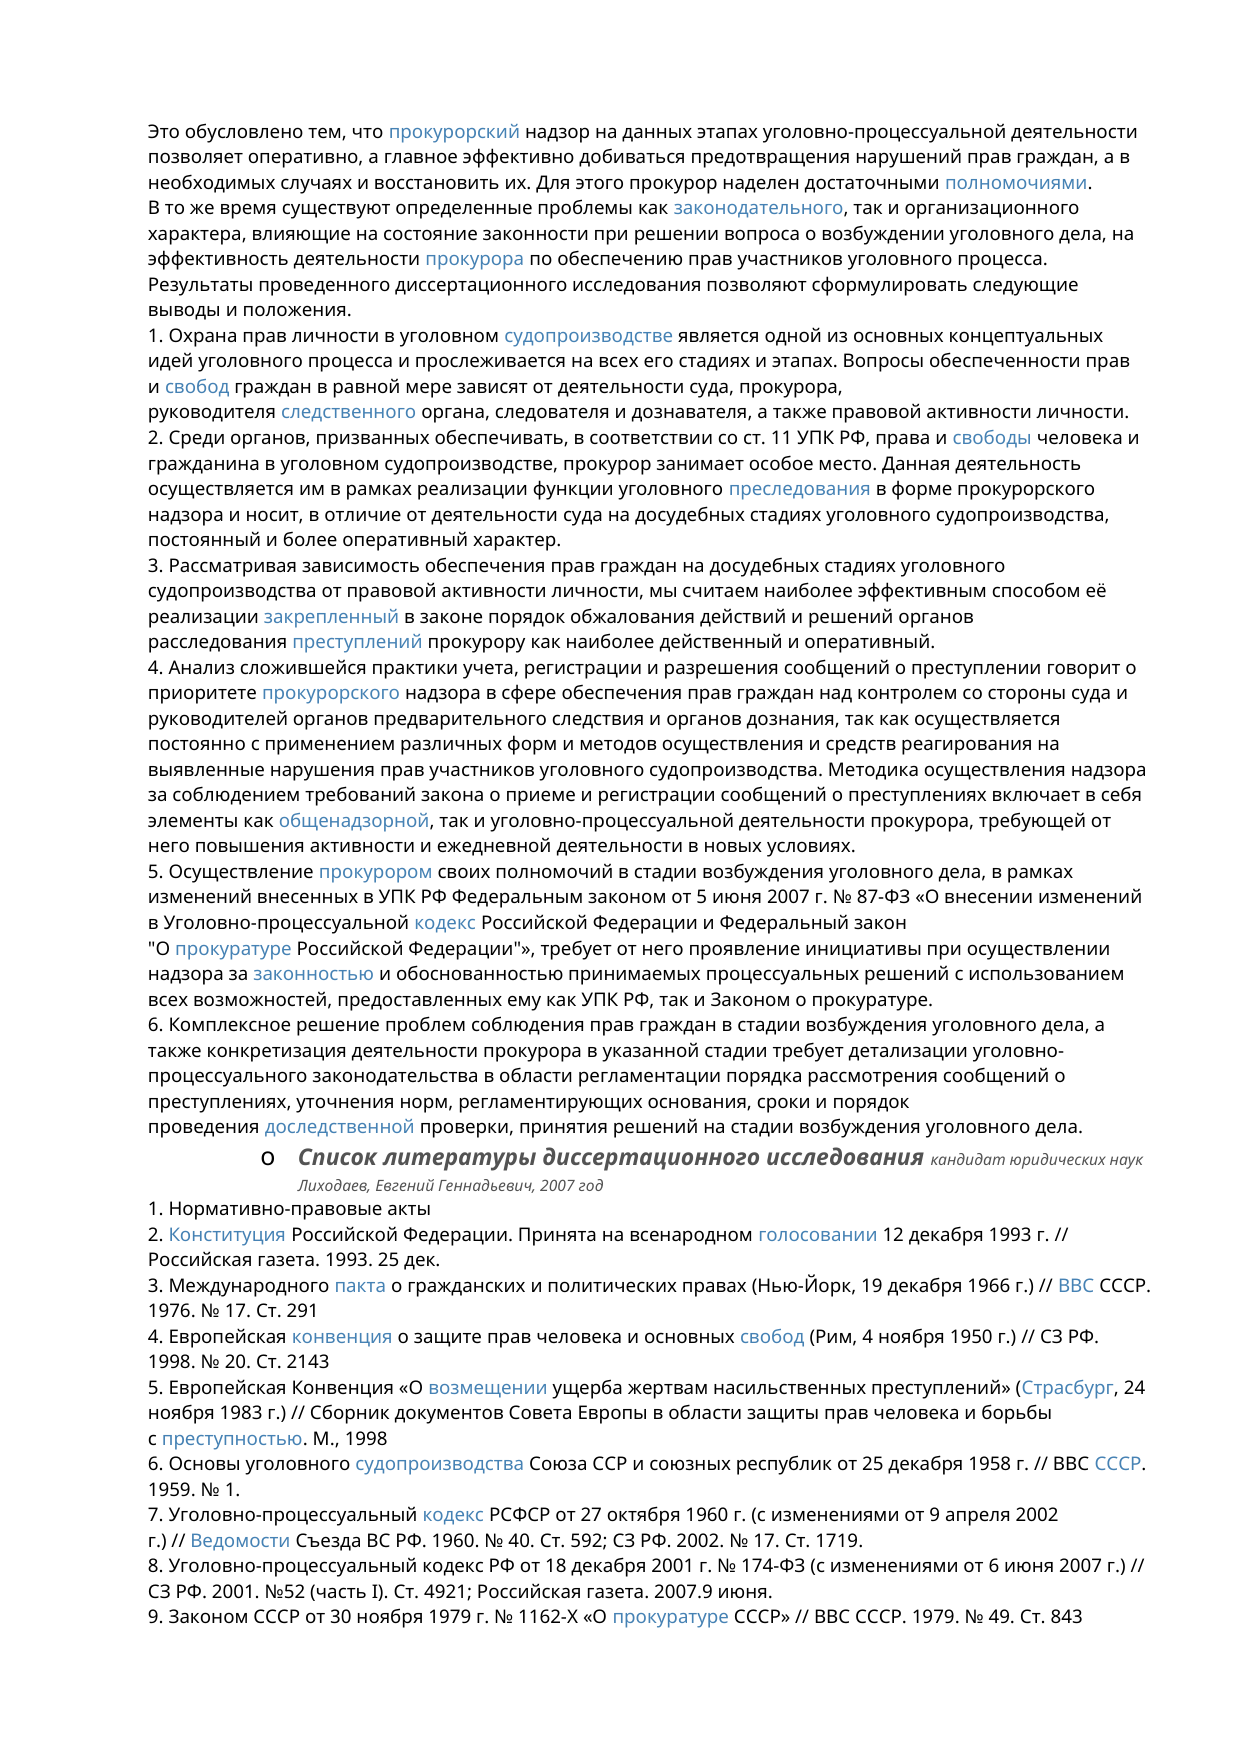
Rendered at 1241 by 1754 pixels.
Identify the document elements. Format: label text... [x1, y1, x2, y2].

subtitle Список литературы диссертационного исследования кандидат юридических наук Лиходаев, Евгений Геннадьевич, 2007 год [260, 1139, 1152, 1196]
